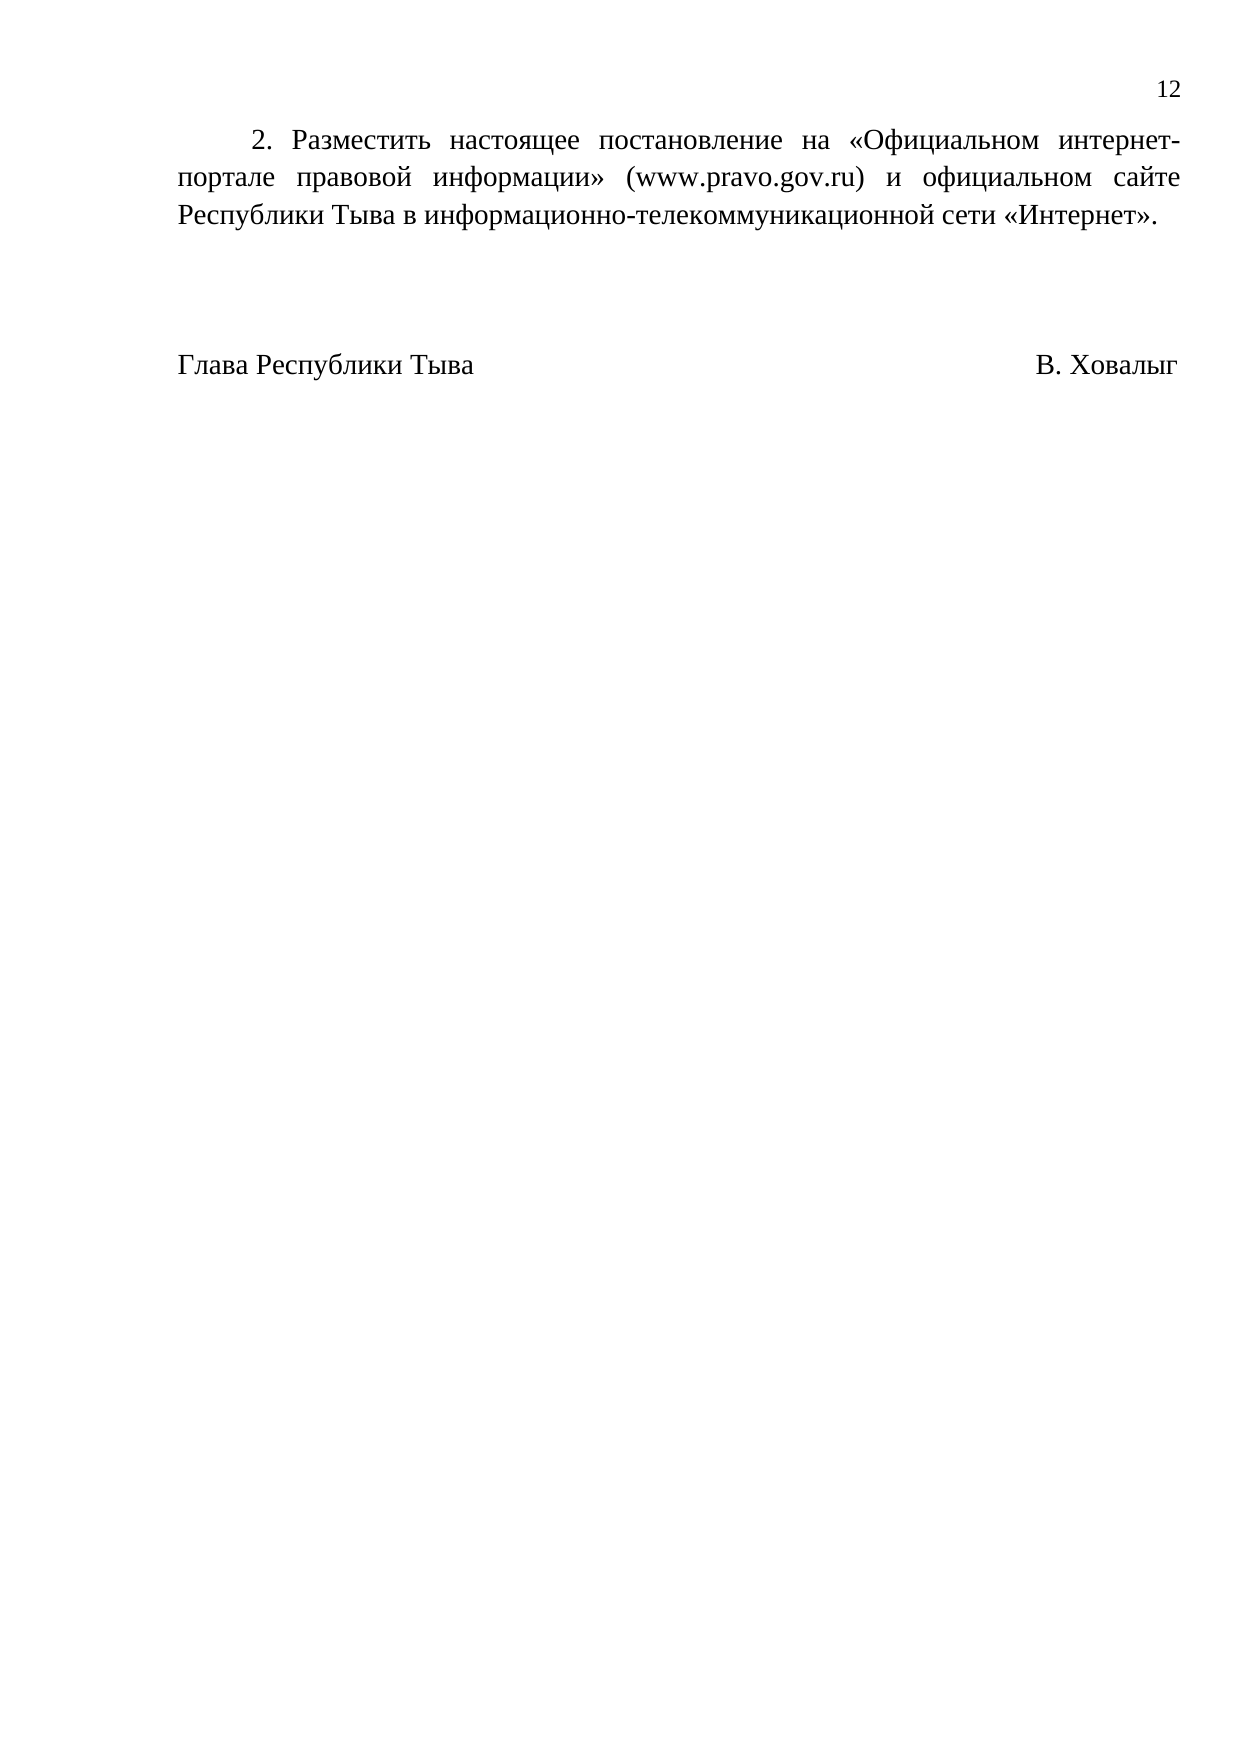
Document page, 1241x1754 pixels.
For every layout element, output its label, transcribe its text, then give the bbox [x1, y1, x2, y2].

text 2. Разместить настоящее постановление на «Официальном интернет-портале правовой информации» (www.pravo.gov.ru) и официальном сайте Республики Тыва в информационно-телекоммуникационной сети «Интернет». [177, 118, 1181, 231]
text Глава Республики Тыва В. Ховалыг [177, 343, 1181, 381]
